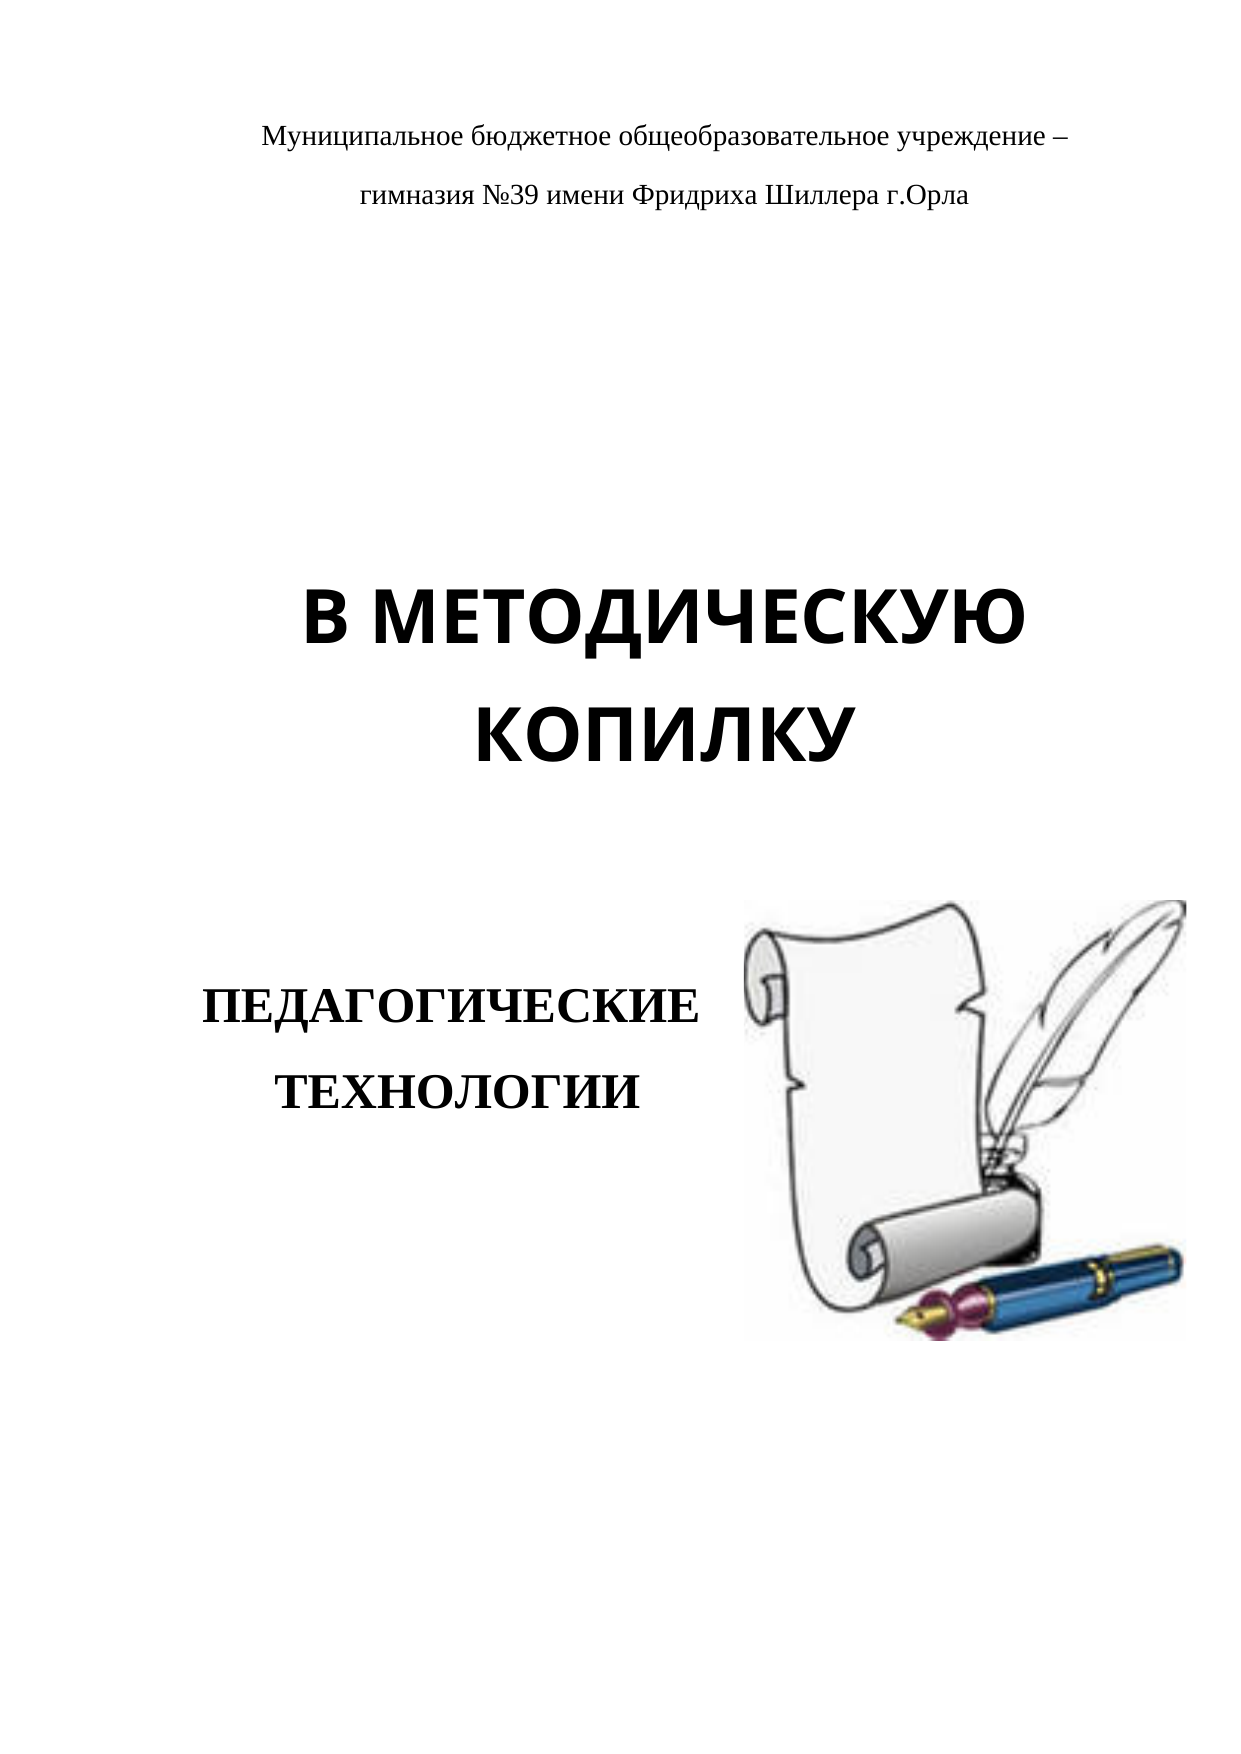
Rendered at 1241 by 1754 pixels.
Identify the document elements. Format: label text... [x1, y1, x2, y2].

text В МЕТОДИЧЕСКУЮ КОПИЛКУ [177, 564, 1152, 783]
text Муниципальное бюджетное общеобразовательное учреждение – [177, 118, 1152, 152]
text гимназия №39 имени Фридриха Шиллера г.Орла [177, 177, 1152, 211]
text ТЕХНОЛОГИИ [177, 1062, 743, 1120]
text ПЕДАГОГИЧЕСКИЕ [177, 976, 743, 1033]
picture [743, 900, 1187, 1341]
